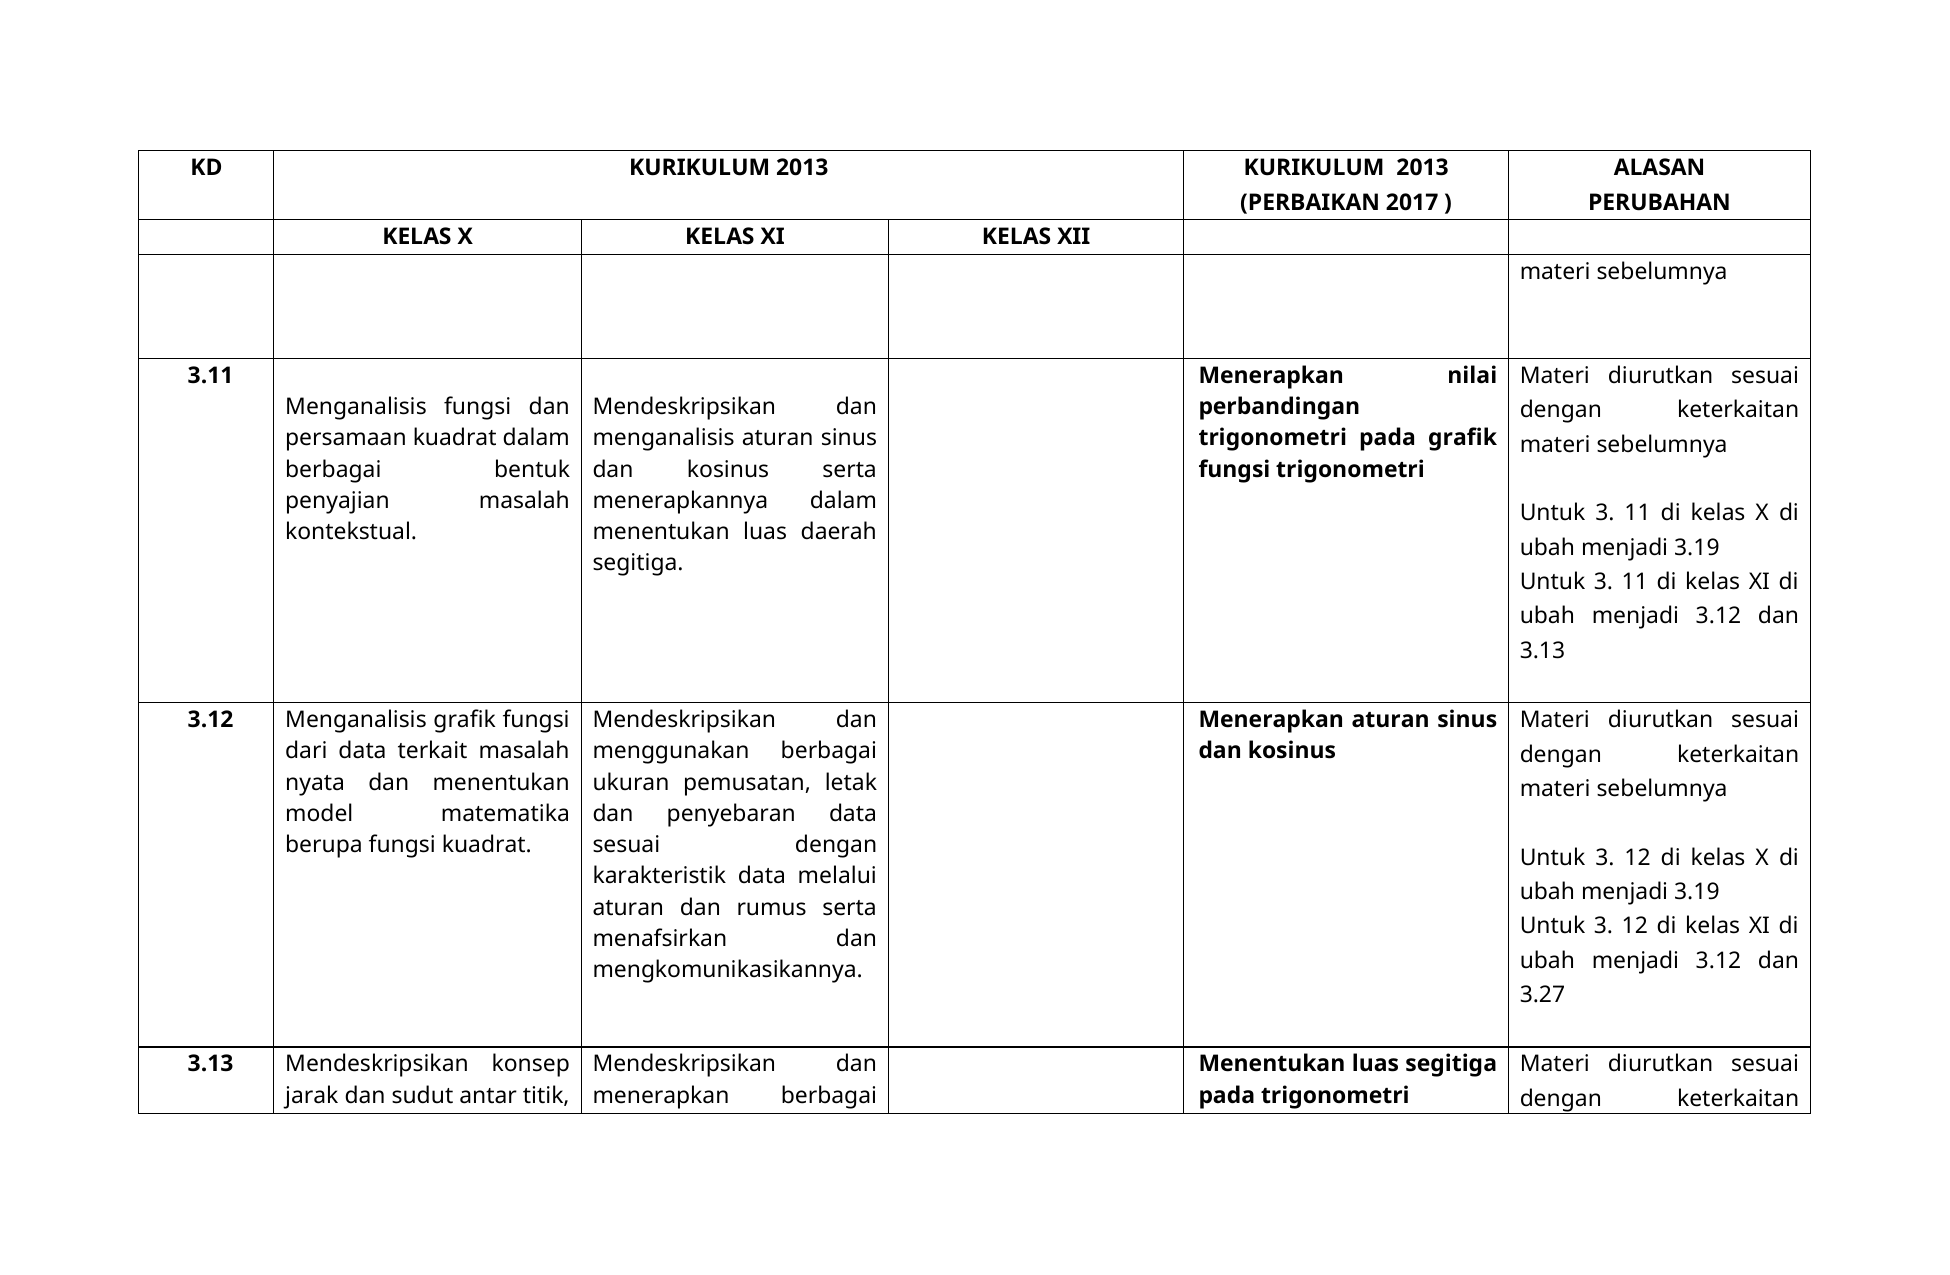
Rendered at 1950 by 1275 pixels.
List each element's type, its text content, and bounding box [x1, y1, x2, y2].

table_cell Menerapkan nilai perbandingan trigonometri pada grafik fungsi trigonometri [1184, 359, 1508, 702]
table_header KD [139, 151, 273, 219]
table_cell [582, 255, 888, 358]
table_cell Menerapkan aturan sinus dan kosinus [1184, 703, 1508, 1046]
table_cell KELAS XII [889, 220, 1183, 254]
table_cell [139, 359, 273, 702]
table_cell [1184, 255, 1508, 358]
table_cell [889, 1048, 1183, 1113]
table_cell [1509, 1048, 1810, 1113]
table_cell [139, 1048, 273, 1113]
table_cell Mendeskripsikan dan menganalisis aturan sinus dan kosinus serta menerapkannya dalam menentukan luas daerah segitiga. [582, 359, 888, 702]
table_cell Menganalisis fungsi dan persamaan kuadrat dalam berbagai bentuk penyajian masalah kontekstual. [274, 359, 581, 702]
table_cell [889, 359, 1183, 702]
table_cell KELAS X [274, 220, 581, 254]
table_cell [1509, 220, 1810, 254]
table_cell [889, 703, 1183, 1046]
table_cell Materi diurutkan sesuai dengan keterkaitan materi sebelumnya Untuk 3. 11 di kelas X di ubah menjadi 3.19 Untuk 3. 11 di kelas XI di ubah menjadi 3.12 dan 3.13 [1509, 359, 1810, 702]
table_cell Materi diurutkan sesuai dengan keterkaitan materi sebelumnya Untuk 3. 12 di kelas X di ubah menjadi 3.19 Untuk 3. 12 di kelas XI di ubah menjadi 3.12 dan 3.27 [1509, 703, 1810, 1046]
table_header KURIKULUM 2013 [274, 151, 1183, 219]
table_cell [139, 255, 273, 358]
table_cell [274, 255, 581, 358]
table_cell [889, 255, 1183, 358]
table_cell [1184, 220, 1508, 254]
table_cell Mendeskripsikan dan menggunakan berbagai ukuran pemusatan, letak dan penyebaran data sesuai dengan karakteristik data melalui aturan dan rumus serta menafsirkan dan mengkomunikasikannya. [582, 703, 888, 1046]
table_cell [1509, 255, 1810, 358]
table_cell [139, 703, 273, 1046]
table_cell KELAS XI [582, 220, 888, 254]
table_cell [582, 1048, 888, 1113]
table_header KURIKULUM 2013 (PERBAIKAN 2017 ) [1184, 151, 1508, 219]
table_header ALASAN PERUBAHAN [1509, 151, 1810, 219]
table_cell Menganalisis grafik fungsi dari data terkait masalah nyata dan menentukan model matematika berupa fungsi kuadrat. [274, 703, 581, 1046]
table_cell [1184, 1048, 1508, 1113]
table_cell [274, 1048, 581, 1113]
table_cell [139, 220, 273, 254]
